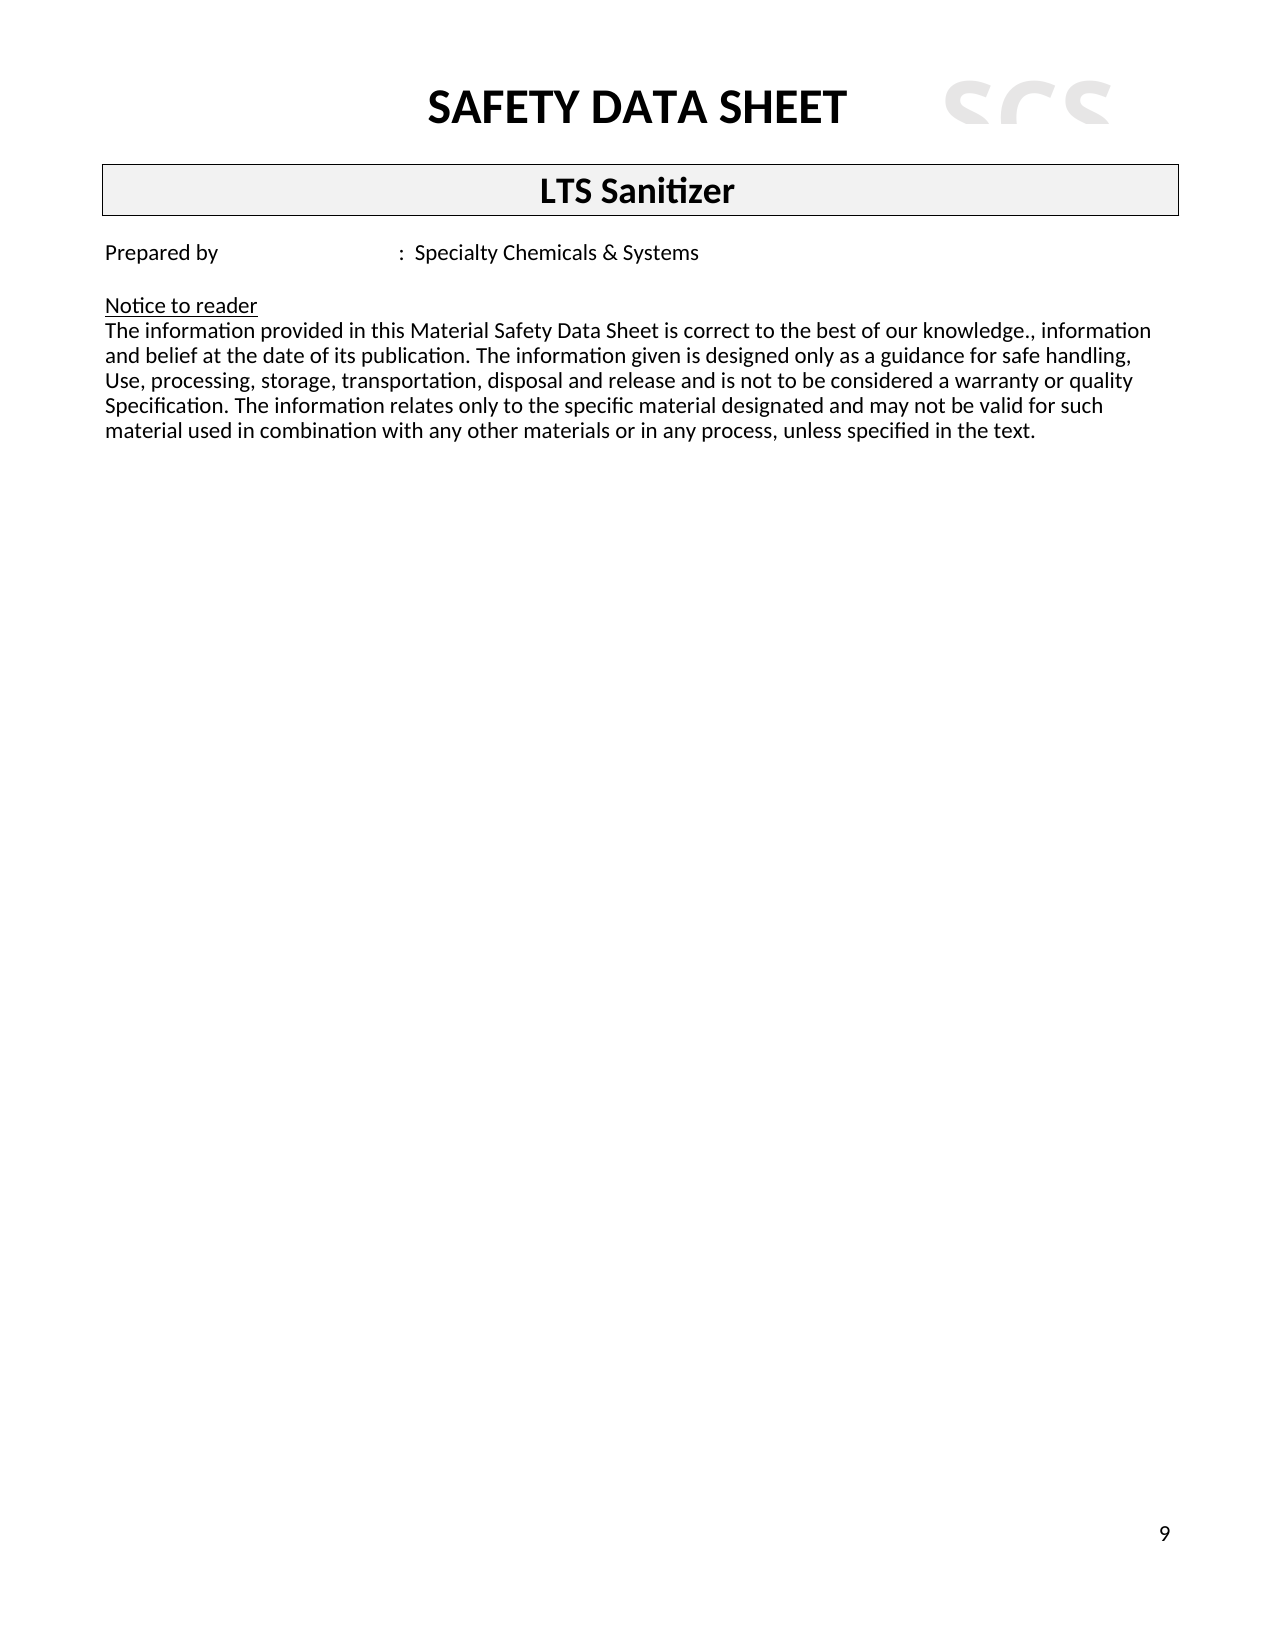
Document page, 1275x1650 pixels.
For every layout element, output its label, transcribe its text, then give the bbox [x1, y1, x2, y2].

text Prepared by : Specialty Chemicals & Systems [105, 241, 1170, 266]
text Specification. The information relates only to the specific material designated and may not be valid for such material used in combination with any other materials or in any process, unless specified in the text. [105, 394, 1170, 444]
text The information provided in this Material Safety Data Sheet is correct to the best of our knowledge., information and belief at the date of its publication. The information given is designed only as a guidance for safe handling, [105, 319, 1170, 369]
text Use, processing, storage, transportation, disposal and release and is not to be considered a warranty or quality [105, 369, 1170, 394]
text Notice to reader [105, 294, 1170, 319]
